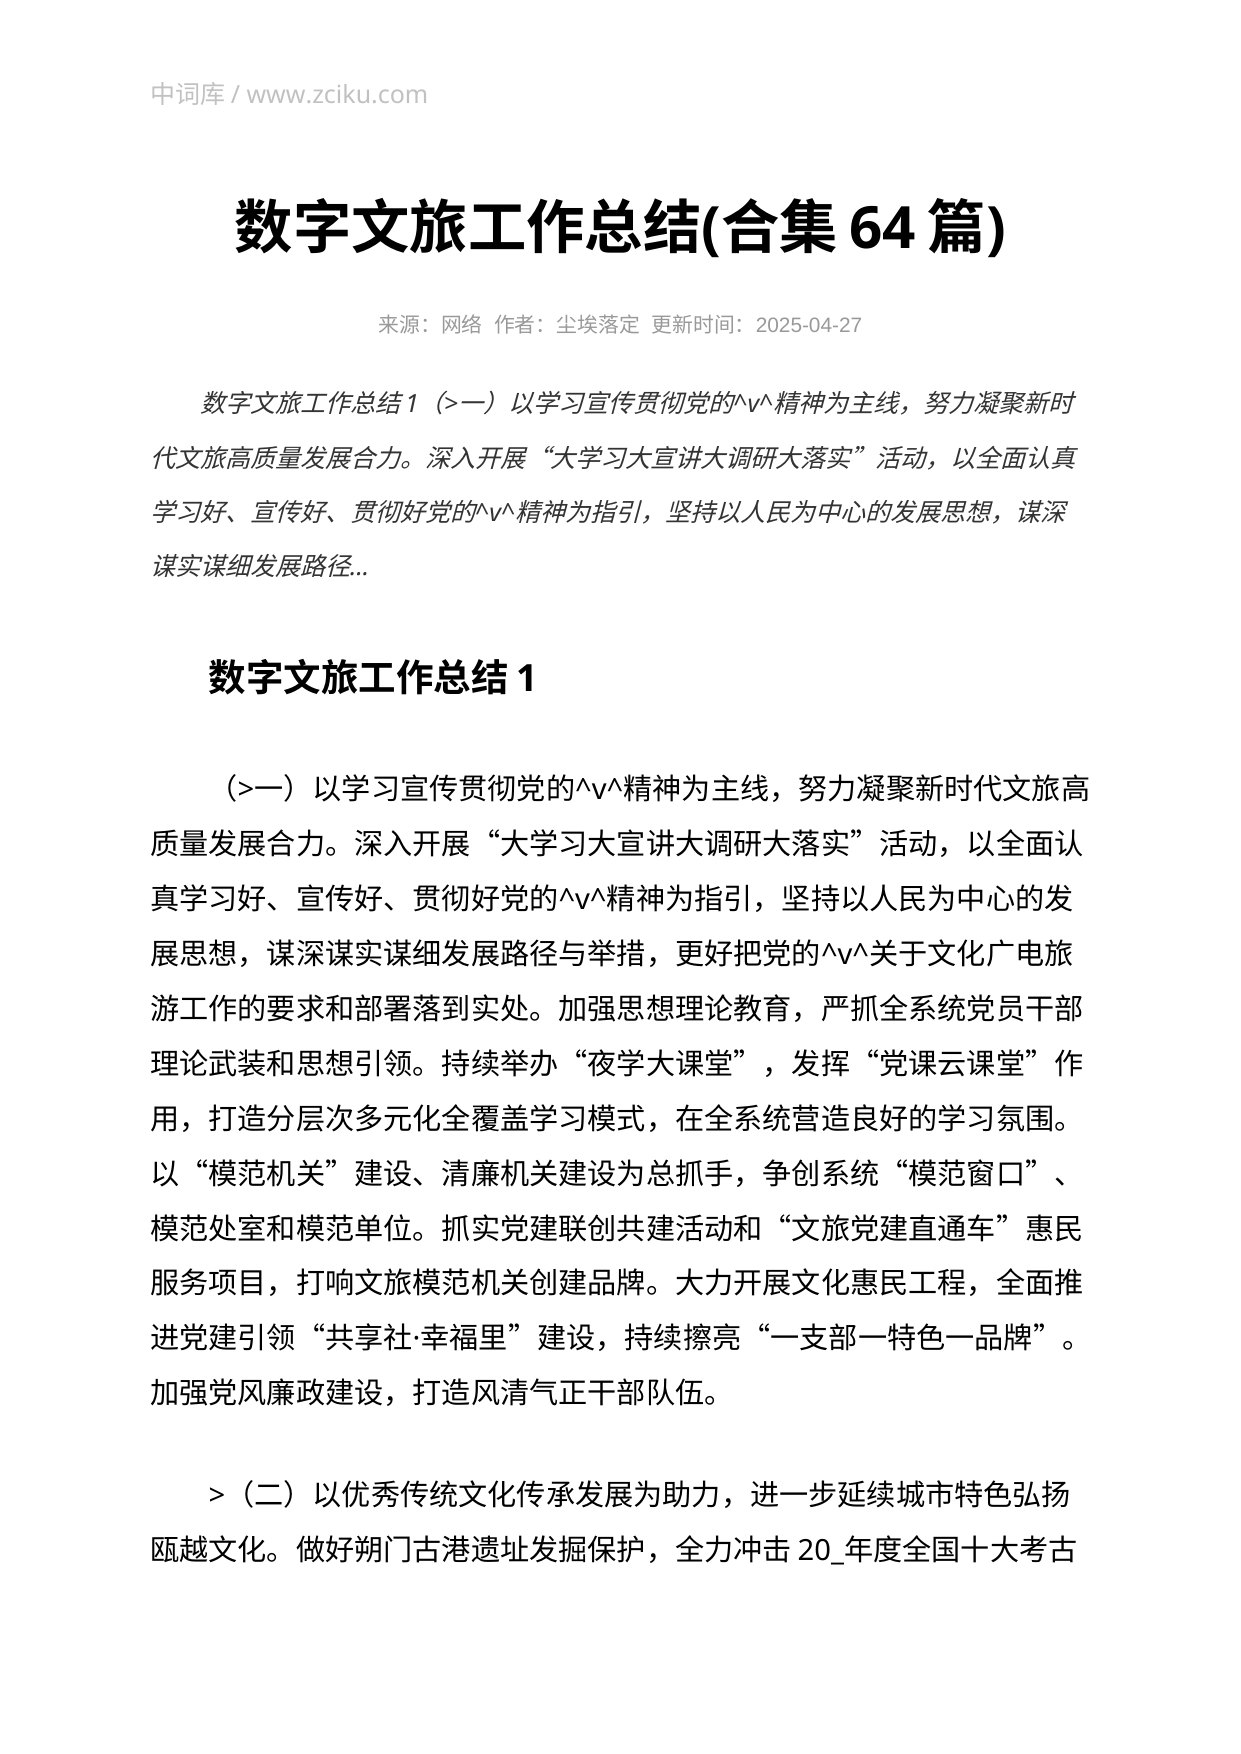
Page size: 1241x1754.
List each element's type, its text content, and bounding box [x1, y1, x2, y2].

text 来源：网络 作者：尘埃落定 更新时间：2025-04-27 [150, 313, 1090, 337]
text 数字文旅工作总结1 [150, 648, 1090, 703]
text 数字文旅工作总结1（>一）以学习宣传贯彻党的^v^精神为主线，努力凝聚新时代文旅高质量发展合力。深入开展“大学习大宣讲大调研大落实”活动，以全面认真学习好、宣传好、贯彻好党的^v^精神为指引，坚持以人民为中心的发展思想，谋深谋实谋细发展路径... [150, 384, 1090, 583]
subtitle 数字文旅工作总结(合集64篇) [150, 181, 1090, 266]
text （>一）以学习宣传贯彻党的^v^精神为主线，努力凝聚新时代文旅高质量发展合力。深入开展“大学习大宣讲大调研大落实”活动，以全面认真学习好、宣传好、贯彻好党的^v^精神为指引，坚持以人民为中心的发展思想，谋深谋实谋细发展路径与举措，更好把党的^v^关于文化广电旅游工作的要求和部署落到实处。加强思想理论教育，严抓全系统党员干部理论武装和思想引领。持续举办“夜学大课堂”，发挥“党课云课堂”作用，打造分层次多元化全覆盖学习模式，在全系统营造良好的学习氛围。以“模范机关”建设、清廉机关建设为总抓手，争创系统“模范窗口”、模范处室和模范单位。抓实党建联创共建活动和“文旅党建直通车”惠民服务项目，打响文旅模范机关创建品牌。大力开展文化惠民工程，全面推进党建引领“共享社·幸福里”建设，持续擦亮“一支部一特色一品牌”。加强党风廉政建设，打造风清气正干部队伍。 [150, 766, 1090, 1412]
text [150, 1472, 1090, 1569]
